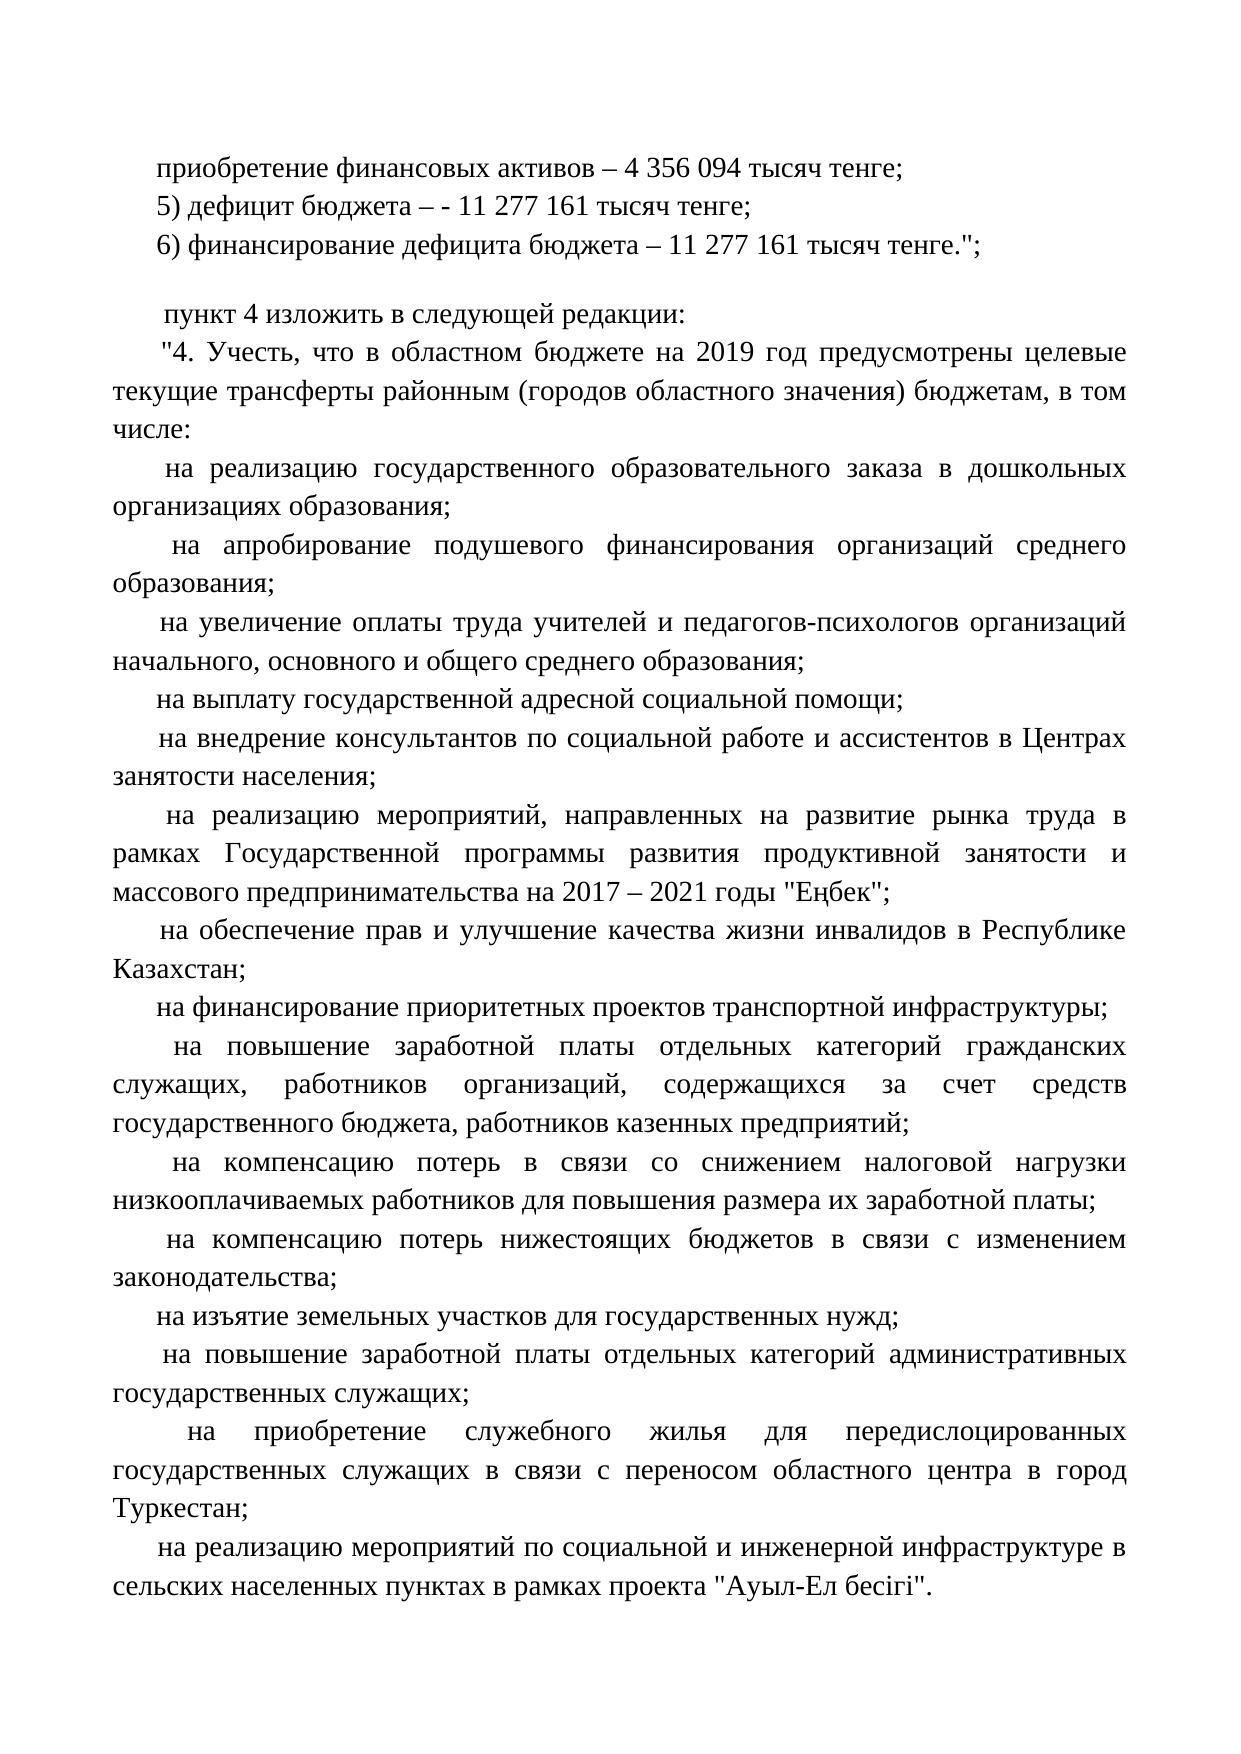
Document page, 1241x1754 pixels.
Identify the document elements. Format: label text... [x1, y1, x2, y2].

text на финансирование приоритетных проектов транспортной инфраструктуры; [112, 989, 1128, 1023]
text на изъятие земельных участков для государственных нужд; [112, 1298, 1128, 1331]
text приобретение финансовых активов – 4 356 094 тысяч тенге; [112, 150, 1128, 183]
text на повышение заработной платы отдельных категорий административных государственных служащих; [112, 1336, 1128, 1408]
text на апробирование подушевого финансирования организаций среднего образования; [112, 527, 1128, 599]
text 5) дефицит бюджета – - 11 277 161 тысяч тенге; [112, 188, 1128, 222]
text на компенсацию потерь нижестоящих бюджетов в связи с изменением законодательства; [112, 1221, 1128, 1293]
text 6) финансирование дефицита бюджета – 11 277 161 тысяч тенге."; [112, 227, 1128, 261]
text пункт 4 изложить в следующей редакции: [112, 296, 1128, 329]
text на реализацию государственного образовательного заказа в дошкольных организациях образования; [112, 450, 1128, 522]
text на повышение заработной платы отдельных категорий гражданских служащих, работников организаций, содержащихся за счет средств государственного бюджета, работников казенных предприятий; [112, 1028, 1128, 1139]
text на реализацию мероприятий, направленных на развитие рынка труда в рамках Государственной программы развития продуктивной занятости и массового предпринимательства на 2017 – 2021 годы "Еңбек"; [112, 797, 1128, 907]
text на приобретение служебного жилья для передислоцированных государственных служащих в связи с переносом областного центра в город Туркестан; [112, 1413, 1128, 1524]
text на выплату государственной адресной социальной помощи; [112, 681, 1128, 715]
text на реализацию мероприятий по социальной и инженерной инфраструктуре в сельских населенных пунктах в рамках проекта "Ауыл-Ел бесігі". [112, 1529, 1128, 1601]
text на компенсацию потерь в связи со снижением налоговой нагрузки низкооплачиваемых работников для повышения размера их заработной платы; [112, 1144, 1128, 1216]
text на увеличение оплаты труда учителей и педагогов-психологов организаций начального, основного и общего среднего образования; [112, 604, 1128, 676]
text на обеспечение прав и улучшение качества жизни инвалидов в Республике Казахстан; [112, 912, 1128, 984]
text на внедрение консультантов по социальной работе и ассистентов в Центрах занятости населения; [112, 720, 1128, 792]
text "4. Учесть, что в областном бюджете на 2019 год предусмотрены целевые текущие трансферты районным (городов областного значения) бюджетам, в том числе: [112, 334, 1128, 445]
